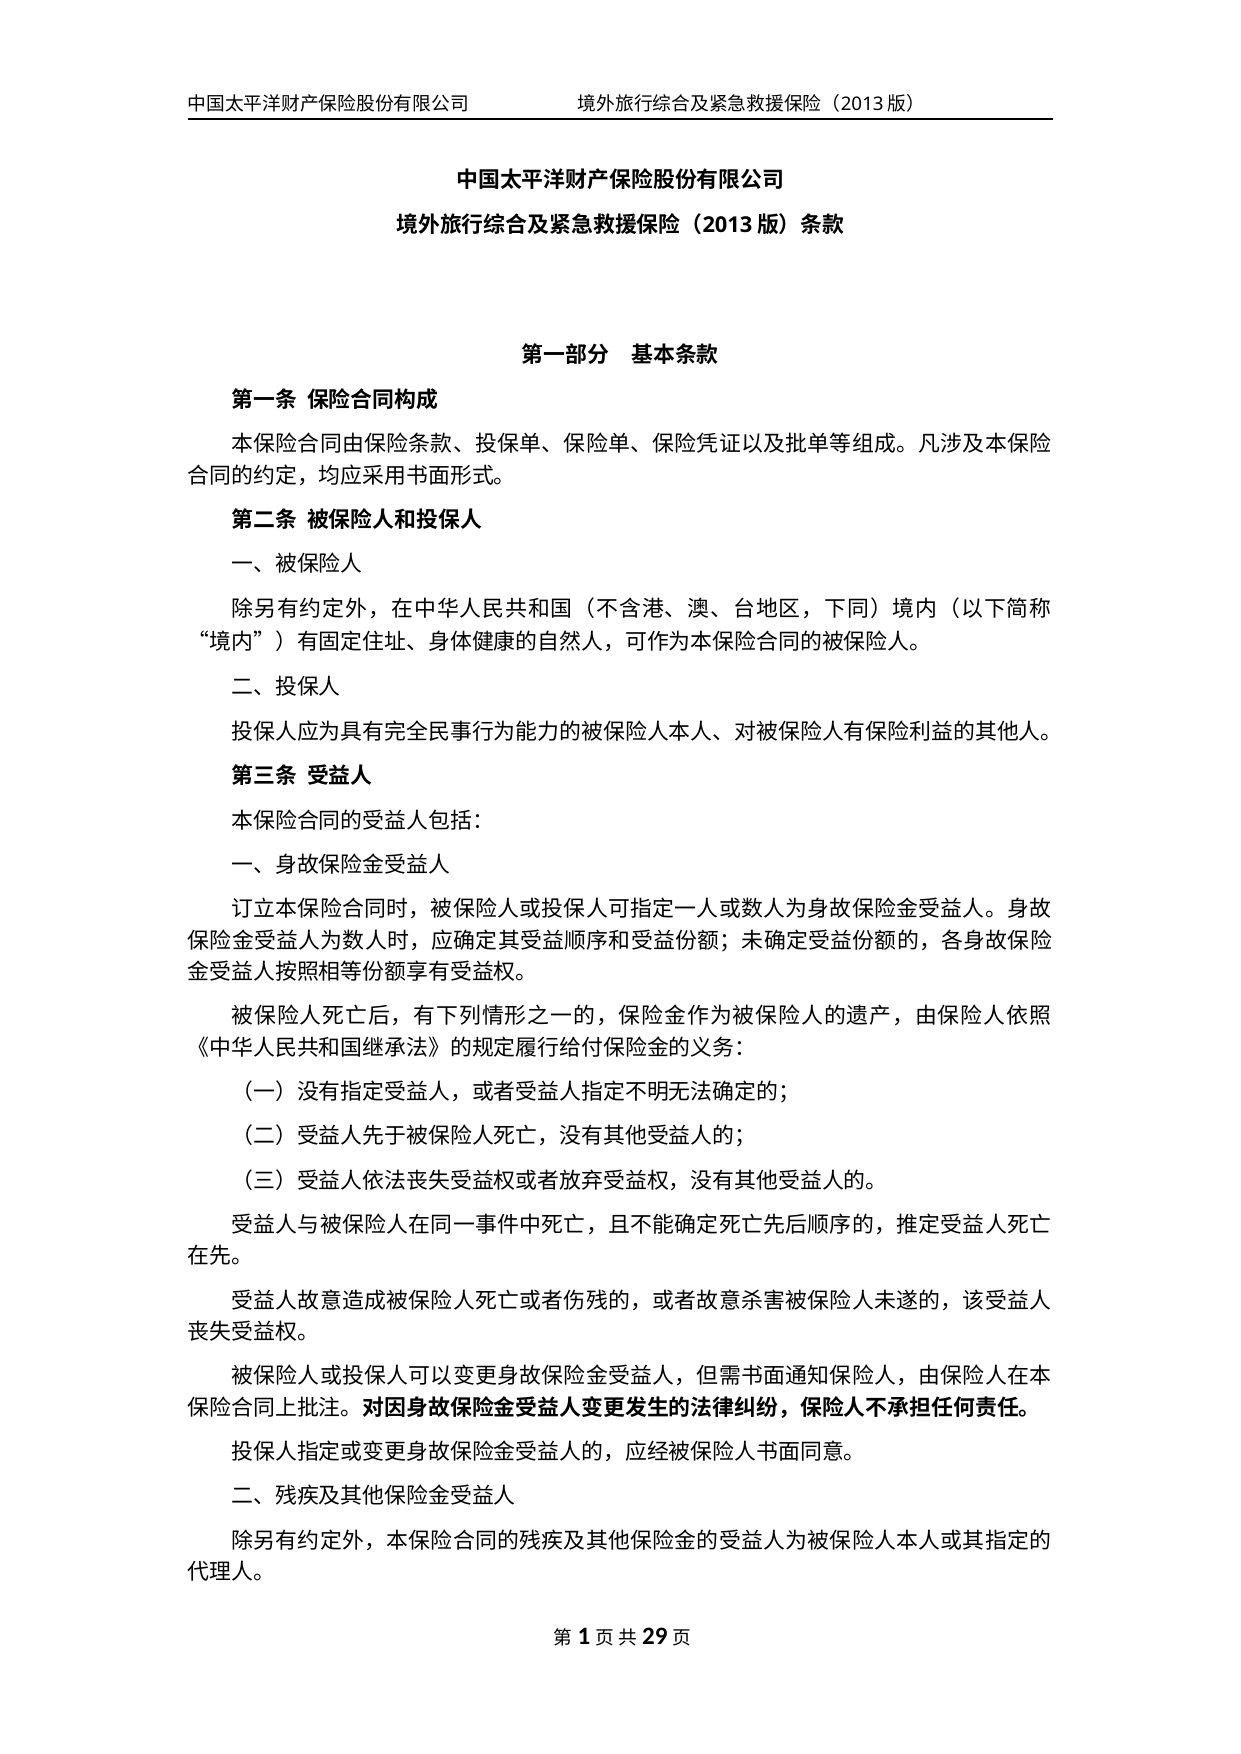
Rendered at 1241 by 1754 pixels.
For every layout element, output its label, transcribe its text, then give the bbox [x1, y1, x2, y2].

text 第一部分 基本条款 [187, 337, 1053, 369]
text 本保险合同的受益人包括： [187, 803, 1053, 834]
text 投保人应为具有完全民事行为能力的被保险人本人、对被保险人有保险利益的其他人。 [187, 713, 1053, 746]
text 第三条 受益人 [187, 758, 1053, 790]
text 第一条 保险合同构成 [187, 382, 1053, 413]
text 二、残疾及其他保险金受益人 [187, 1478, 1053, 1510]
text 一、身故保险金受益人 [187, 847, 1053, 878]
text （三）受益人依法丧失受益权或者放弃受益权，没有其他受益人的。 [187, 1163, 1053, 1194]
text 受益人与被保险人在同一事件中死亡，且不能确定死亡先后顺序的，推定受益人死亡在先。 [187, 1207, 1053, 1270]
text 境外旅行综合及紧急救援保险（2013版）条款 [187, 207, 1053, 239]
text （一）没有指定受益人，或者受益人指定不明无法确定的； [187, 1074, 1053, 1106]
text 一、被保险人 [187, 546, 1053, 578]
text 投保人指定或变更身故保险金受益人的，应经被保险人书面同意。 [187, 1434, 1053, 1466]
text 订立本保险合同时，被保险人或投保人可指定一人或数人为身故保险金受益人。身故保险金受益人为数人时，应确定其受益顺序和受益份额；未确定受益份额的，各身故保险金受益人按照相等份额享有受益权。 [187, 891, 1053, 986]
text 被保险人死亡后，有下列情形之一的，保险金作为被保险人的遗产，由保险人依照《中华人民共和国继承法》的规定履行给付保险金的义务： [187, 998, 1053, 1062]
text 除另有约定外，在中华人民共和国（不含港、澳、台地区，下同）境内（以下简称“境内”）有固定住址、身体健康的自然人，可作为本保险合同的被保险人。 [187, 591, 1053, 656]
text 二、投保人 [187, 668, 1053, 701]
text 中国太平洋财产保险股份有限公司 [187, 162, 1053, 194]
text 第二条 被保险人和投保人 [187, 502, 1053, 533]
text 本保险合同由保险条款、投保单、保险单、保险凭证以及批单等组成。凡涉及本保险合同的约定，均应采用书面形式。 [187, 426, 1053, 489]
text 被保险人或投保人可以变更身故保险金受益人，但需书面通知保险人，由保险人在本保险合同上批注。对因身故保险金受益人变更发生的法律纠纷，保险人不承担任何责任。 [187, 1358, 1053, 1422]
text 除另有约定外，本保险合同的残疾及其他保险金的受益人为被保险人本人或其指定的代理人。 [187, 1523, 1053, 1586]
text （二）受益人先于被保险人死亡，没有其他受益人的； [187, 1118, 1053, 1150]
text 受益人故意造成被保险人死亡或者伤残的，或者故意杀害被保险人未遂的，该受益人丧失受益权。 [187, 1283, 1053, 1346]
